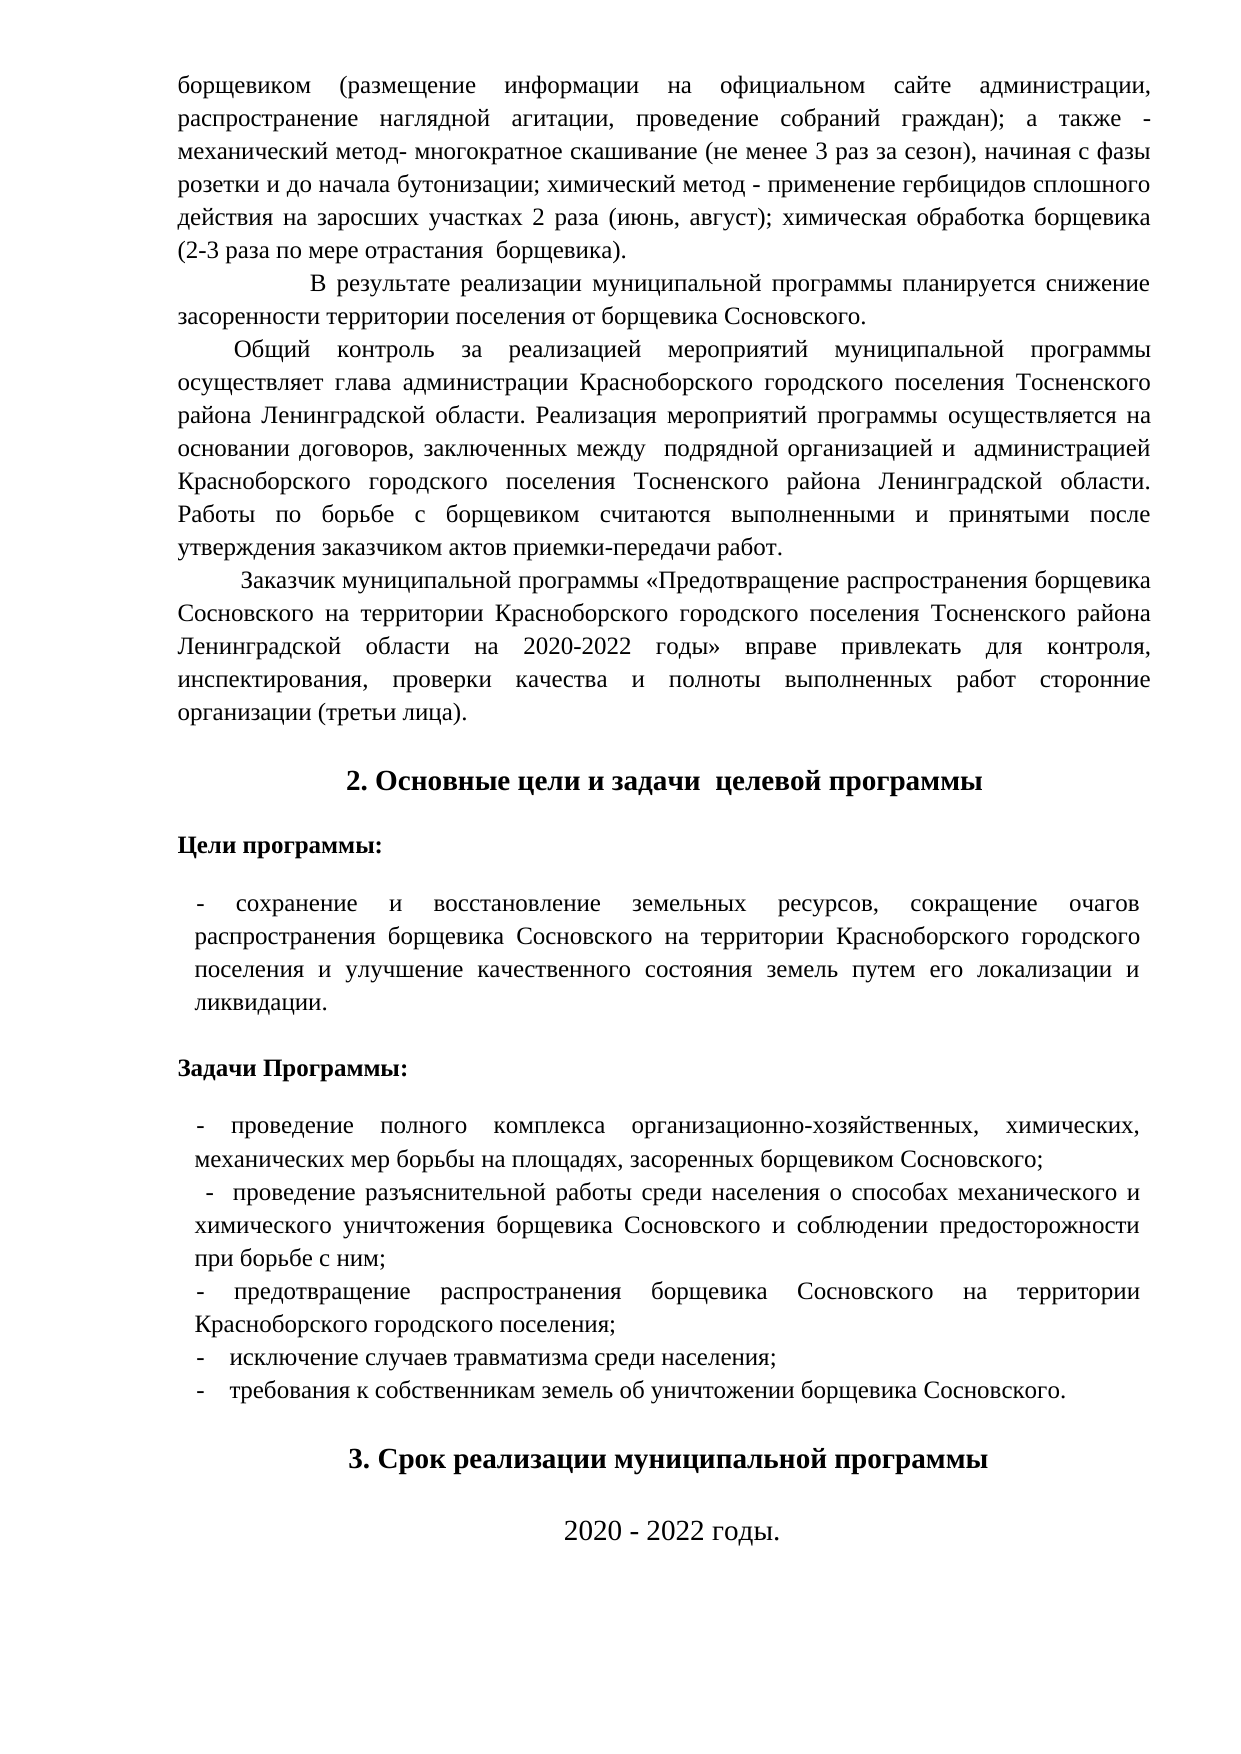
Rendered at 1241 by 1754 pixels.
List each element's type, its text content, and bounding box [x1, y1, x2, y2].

text Заказчик муниципальной программы «Предотвращение распространения борщевика Сосновского на территории Красноборского городского поселения Тосненского района Ленинградской области на 2020-2022 годы» вправе привлекать для контроля, инспектирования, проверки качества и полноты выполненных работ сторонние организации (третьи лица). [177, 565, 1152, 726]
text - требования к собственникам земель об уничтожении борщевика Сосновского. [194, 1375, 1141, 1403]
text - проведение полного комплекса организационно-хозяйственных, химических, механических мер борьбы на площадях, засоренных борщевиком Сосновского; [194, 1111, 1141, 1172]
text 2020 - 2022 годы. [194, 1513, 1141, 1546]
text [177, 70, 1152, 264]
text 2. Основные цели и задачи целевой программы [177, 763, 1152, 797]
text Цели программы: [177, 831, 1152, 859]
text - предотвращение распространения борщевика Сосновского на территории Красноборского городского поселения; [194, 1276, 1141, 1337]
text Общий контроль за реализацией мероприятий муниципальной программы осуществляет глава администрации Красноборского городского поселения Тосненского района Ленинградской области. Реализация мероприятий программы осуществляется на основании договоров, заключенных между подрядной организацией и администрацией Красноборского городского поселения Тосненского района Ленинградской области. Работы по борьбе с борщевиком считаются выполненными и принятыми после утверждения заказчиком актов приемки-передачи работ. [177, 334, 1152, 561]
text Задачи Программы: [177, 1053, 1152, 1082]
text - исключение случаев травматизма среди населения; [194, 1342, 1141, 1371]
text - проведение разъяснительной работы среди населения о способах механического и химического уничтожения борщевика Сосновского и соблюдении предосторожности при борьбе с ним; [194, 1177, 1141, 1271]
text - сохранение и восстановление земельных ресурсов, сокращение очагов распространения борщевика Сосновского на территории Красноборского городского поселения и улучшение качественного состояния земель путем его локализации и ликвидации. [194, 888, 1141, 1016]
text В результате реализации муниципальной программы планируется снижение засоренности территории поселения от борщевика Сосновского. [177, 268, 1152, 330]
text 3. Срок реализации муниципальной программы [194, 1441, 1141, 1474]
